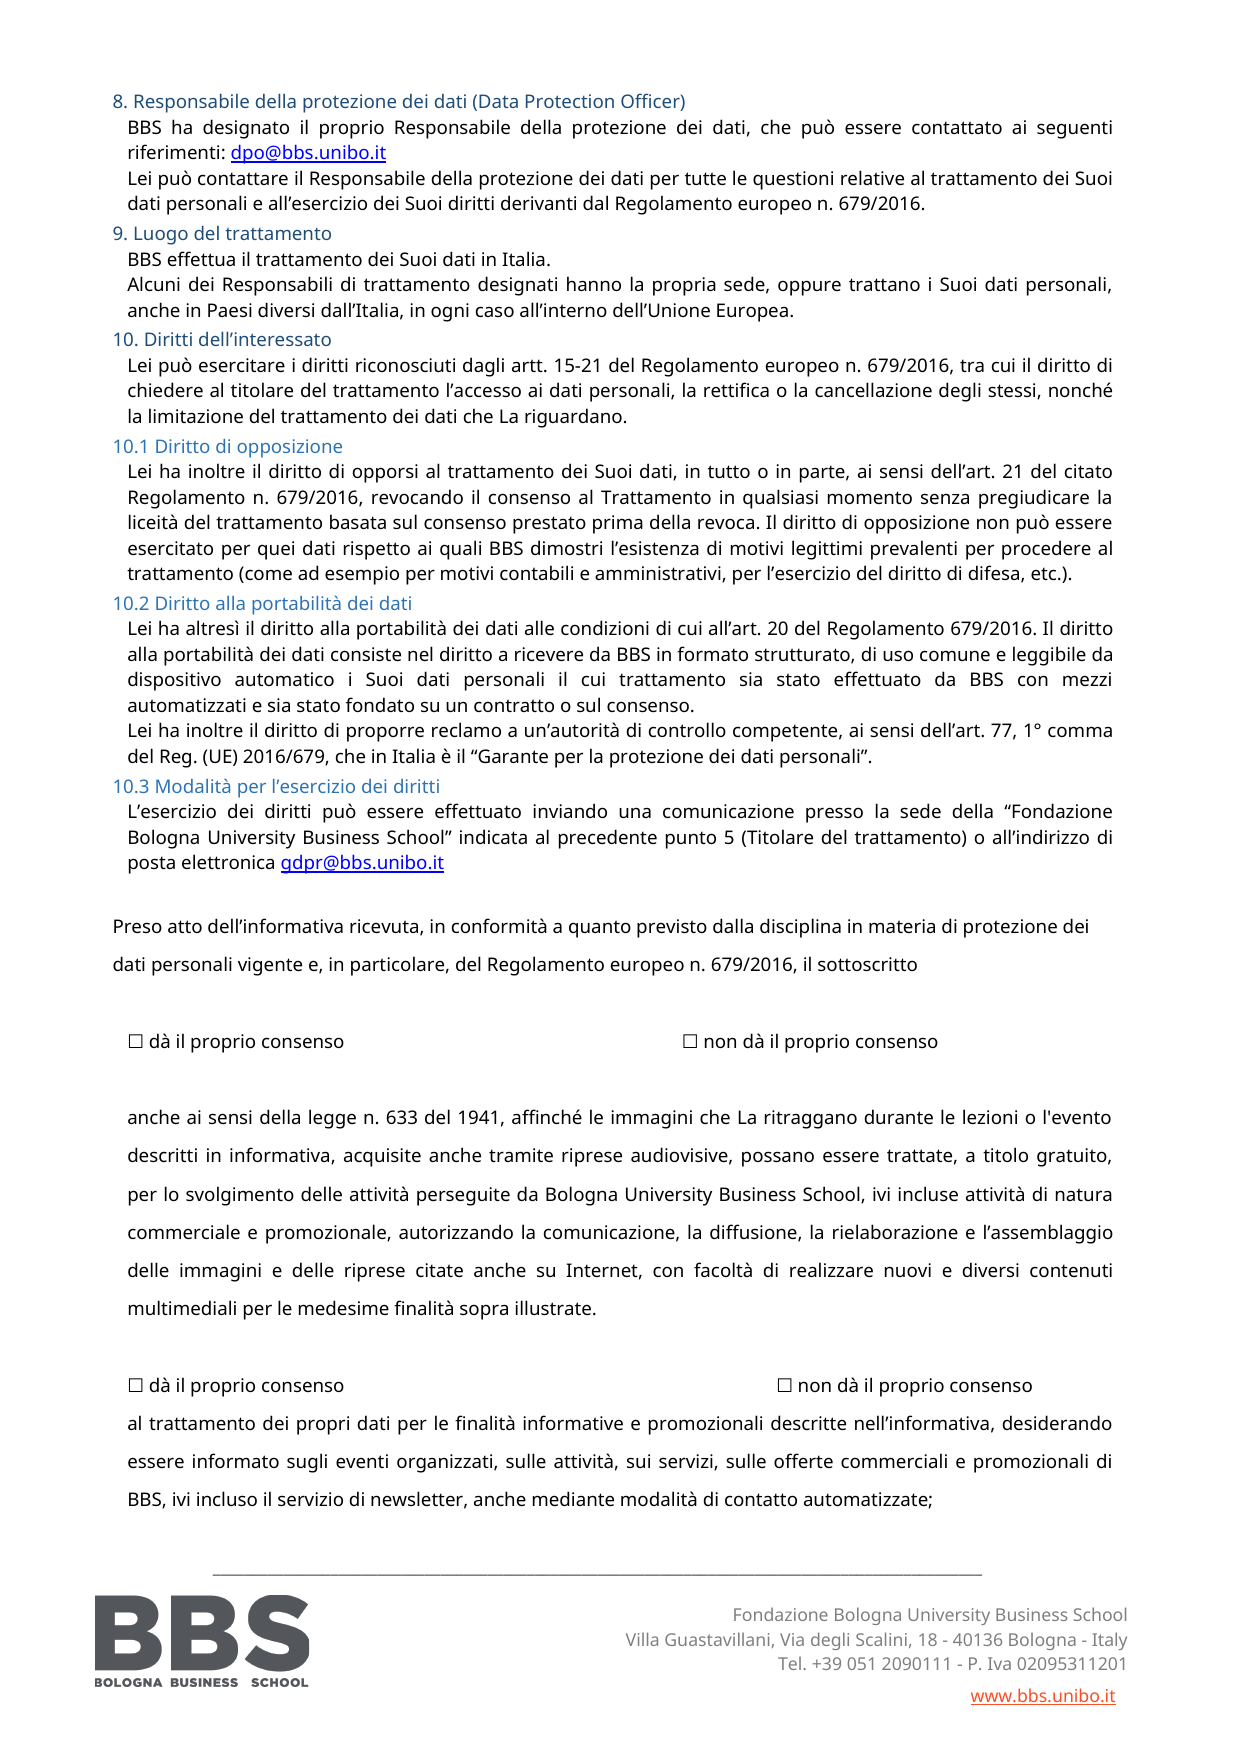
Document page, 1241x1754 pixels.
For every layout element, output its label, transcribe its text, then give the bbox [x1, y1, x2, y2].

text L’esercizio dei diritti può essere effettuato inviando una comunicazione presso la sede della “Fondazione Bologna University Business School” indicata al precedente punto 5 (Titolare del trattamento) o all’indirizzo di posta elettronica gdpr@bbs.unibo.it [127, 798, 1114, 875]
subtitle 9. Luogo del trattamento [112, 220, 1128, 246]
picture [95, 1595, 310, 1687]
text BBS effettua il trattamento dei Suoi dati in Italia. [127, 246, 1114, 271]
text anche ai sensi della legge n. 633 del 1941, affinché le immagini che La ritraggano durante le lezioni o l'evento descritti in informativa, acquisite anche tramite riprese audiovisive, possano essere trattate, a titolo gratuito, per lo svolgimento delle attività perseguite da Bologna University Business School, ivi incluse attività di natura commerciale e promozionale, autorizzando la comunicazione, la diffusione, la rielaborazione e l’assemblaggio delle immagini e delle riprese citate anche su Internet, con facoltà di realizzare nuovi e diversi contenuti multimediali per le medesime finalità sopra illustrate. [127, 1104, 1114, 1321]
text Alcuni dei Responsabili di trattamento designati hanno la propria sede, oppure trattano i Suoi dati personali, anche in Paesi diversi dall’Italia, in ogni caso all’interno dell’Unione Europea. [127, 271, 1114, 322]
text Lei ha inoltre il diritto di opporsi al trattamento dei Suoi dati, in tutto o in parte, ai sensi dell’art. 21 del citato Regolamento n. 679/2016, revocando il consenso al Trattamento in qualsiasi momento senza pregiudicare la liceità del trattamento basata sul consenso prestato prima della revoca. Il diritto di opposizione non può essere esercitato per quei dati rispetto ai quali BBS dimostri l’esistenza di motivi legittimi prevalenti per procedere al trattamento (come ad esempio per motivi contabili e amministrativi, per l’esercizio del diritto di difesa, etc.). [127, 458, 1114, 586]
text Preso atto dell’informativa ricevuta, in conformità a quanto previsto dalla disciplina in materia di protezione dei dati personali vigente e, in particolare, del Regolamento europeo n. 679/2016, il sottoscritto [112, 913, 1128, 977]
text Lei ha inoltre il diritto di proporre reclamo a un’autorità di controllo competente, ai sensi dell’art. 77, 1° comma del Reg. (UE) 2016/679, che in Italia è il “Garante per la protezione dei dati personali”. [127, 718, 1114, 769]
text al trattamento dei propri dati per le finalità informative e promozionali descritte nell’informativa, desiderando essere informato sugli eventi organizzati, sulle attività, sui servizi, sulle offerte commerciali e promozionali di BBS, ivi incluso il servizio di newsletter, anche mediante modalità di contatto automatizzate; [127, 1410, 1114, 1512]
text dà il proprio consenso non dà il proprio consenso [127, 1372, 1114, 1398]
subtitle 10.3 Modalità per l’esercizio dei diritti [112, 773, 1128, 798]
subtitle 8. Responsabile della protezione dei dati (Data Protection Officer) [112, 89, 1128, 114]
subtitle 10.2 Diritto alla portabilità dei dati [112, 590, 1128, 616]
text Lei può esercitare i diritti riconosciuti dagli artt. 15-21 del Regolamento europeo n. 679/2016, tra cui il diritto di chiedere al titolare del trattamento l’accesso ai dati personali, la rettifica o la cancellazione degli stessi, nonché la limitazione del trattamento dei dati che La riguardano. [127, 352, 1114, 429]
text Lei ha altresì il diritto alla portabilità dei dati alle condizioni di cui all’art. 20 del Regolamento 679/2016. Il diritto alla portabilità dei dati consiste nel diritto a ricevere da BBS in formato strutturato, di uso comune e leggibile da dispositivo automatico i Suoi dati personali il cui trattamento sia stato effettuato da BBS con mezzi automatizzati e sia stato fondato su un contratto o sul consenso. [127, 616, 1114, 718]
text dà il proprio consenso non dà il proprio consenso [127, 1028, 1114, 1053]
subtitle 10.1 Diritto di opposizione [112, 433, 1128, 458]
text Lei può contattare il Responsabile della protezione dei dati per tutte le questioni relative al trattamento dei Suoi dati personali e all’esercizio dei Suoi diritti derivanti dal Regolamento europeo n. 679/2016. [127, 165, 1114, 216]
text BBS ha designato il proprio Responsabile della protezione dei dati, che può essere contattato ai seguenti riferimenti: dpo@bbs.unibo.it [127, 114, 1114, 165]
subtitle 10. Diritti dell’interessato [112, 327, 1128, 352]
